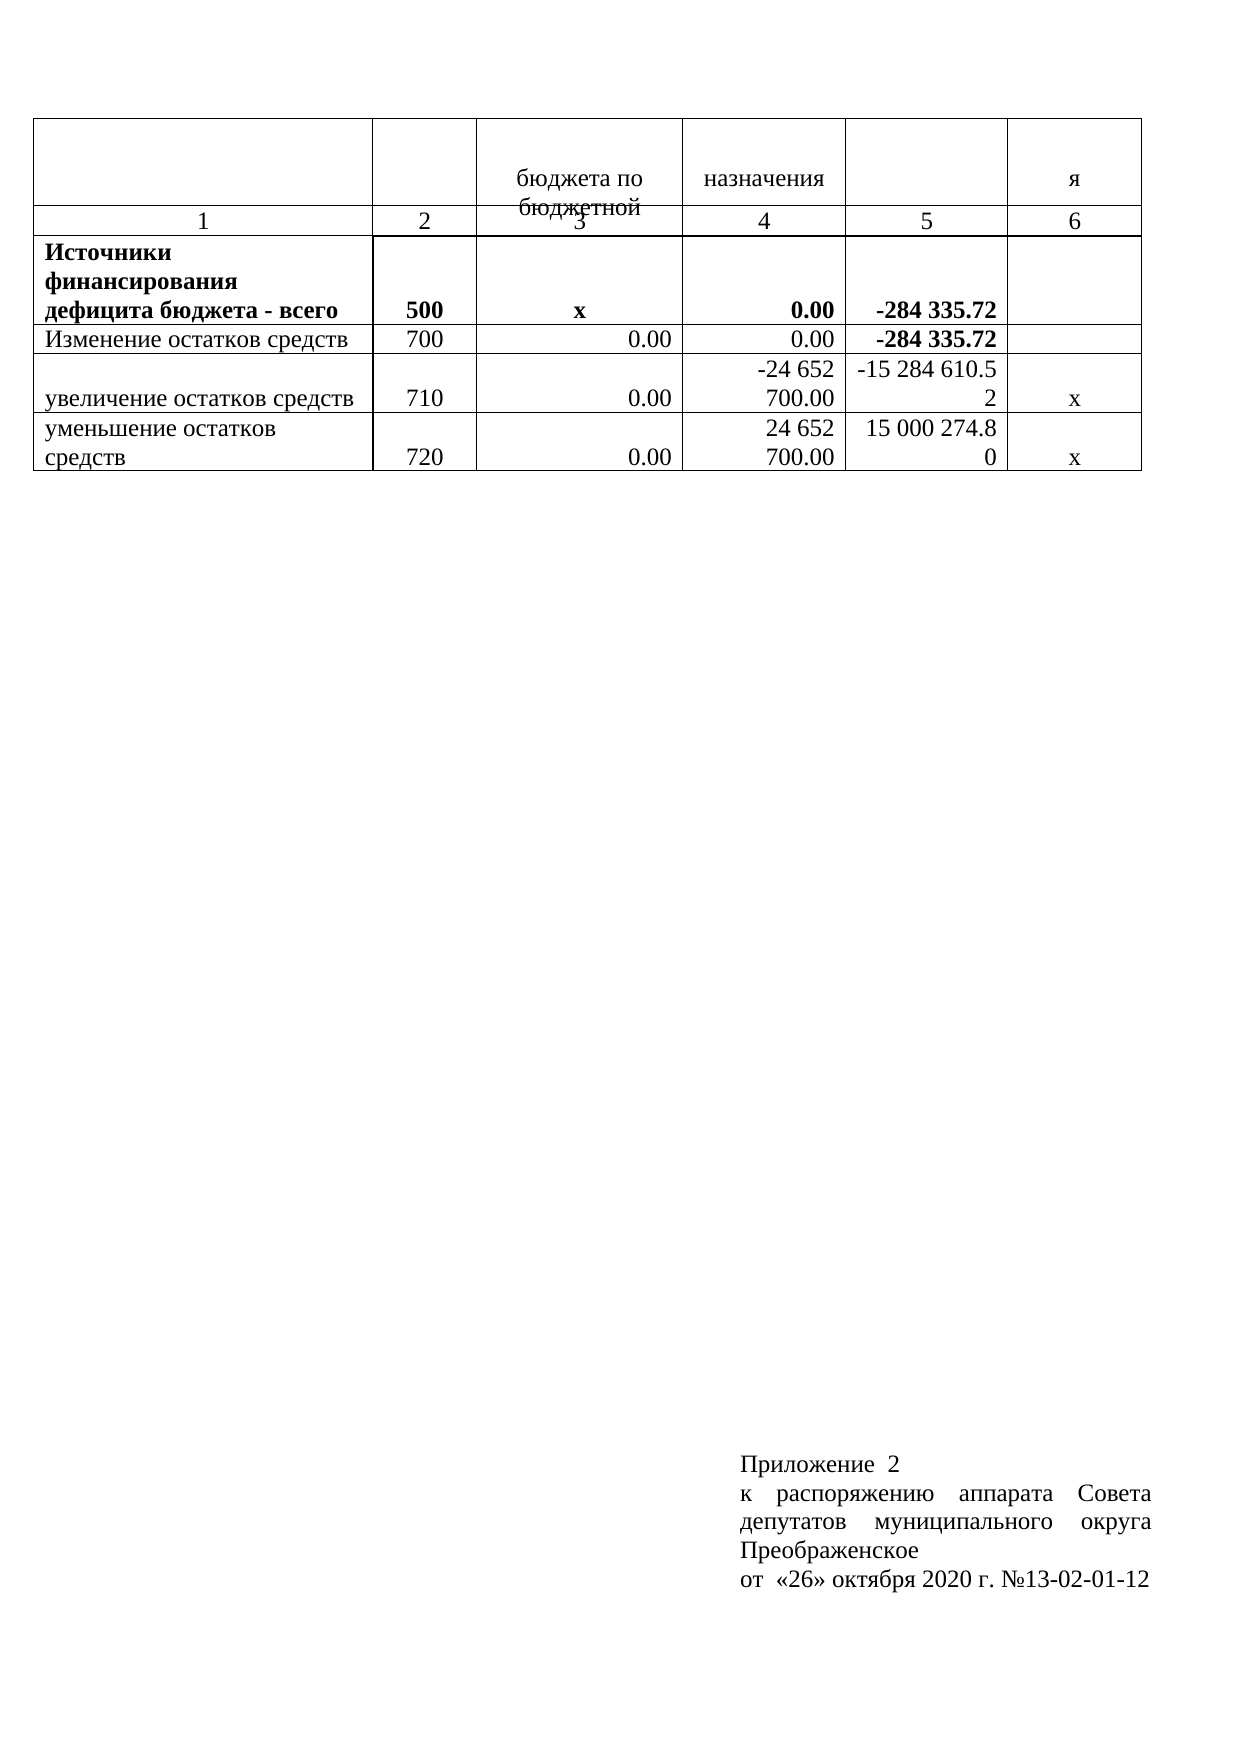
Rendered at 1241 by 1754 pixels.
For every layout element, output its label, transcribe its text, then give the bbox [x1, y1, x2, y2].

title Приложение 2 [177, 1449, 1152, 1478]
title от «26» октября 2020 г. №13-02-01-12 [177, 1564, 1152, 1593]
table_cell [0, 118, 1152, 1075]
title к распоряжению аппарата Совета депутатов муниципального округа Преображенское [740, 1478, 1152, 1564]
